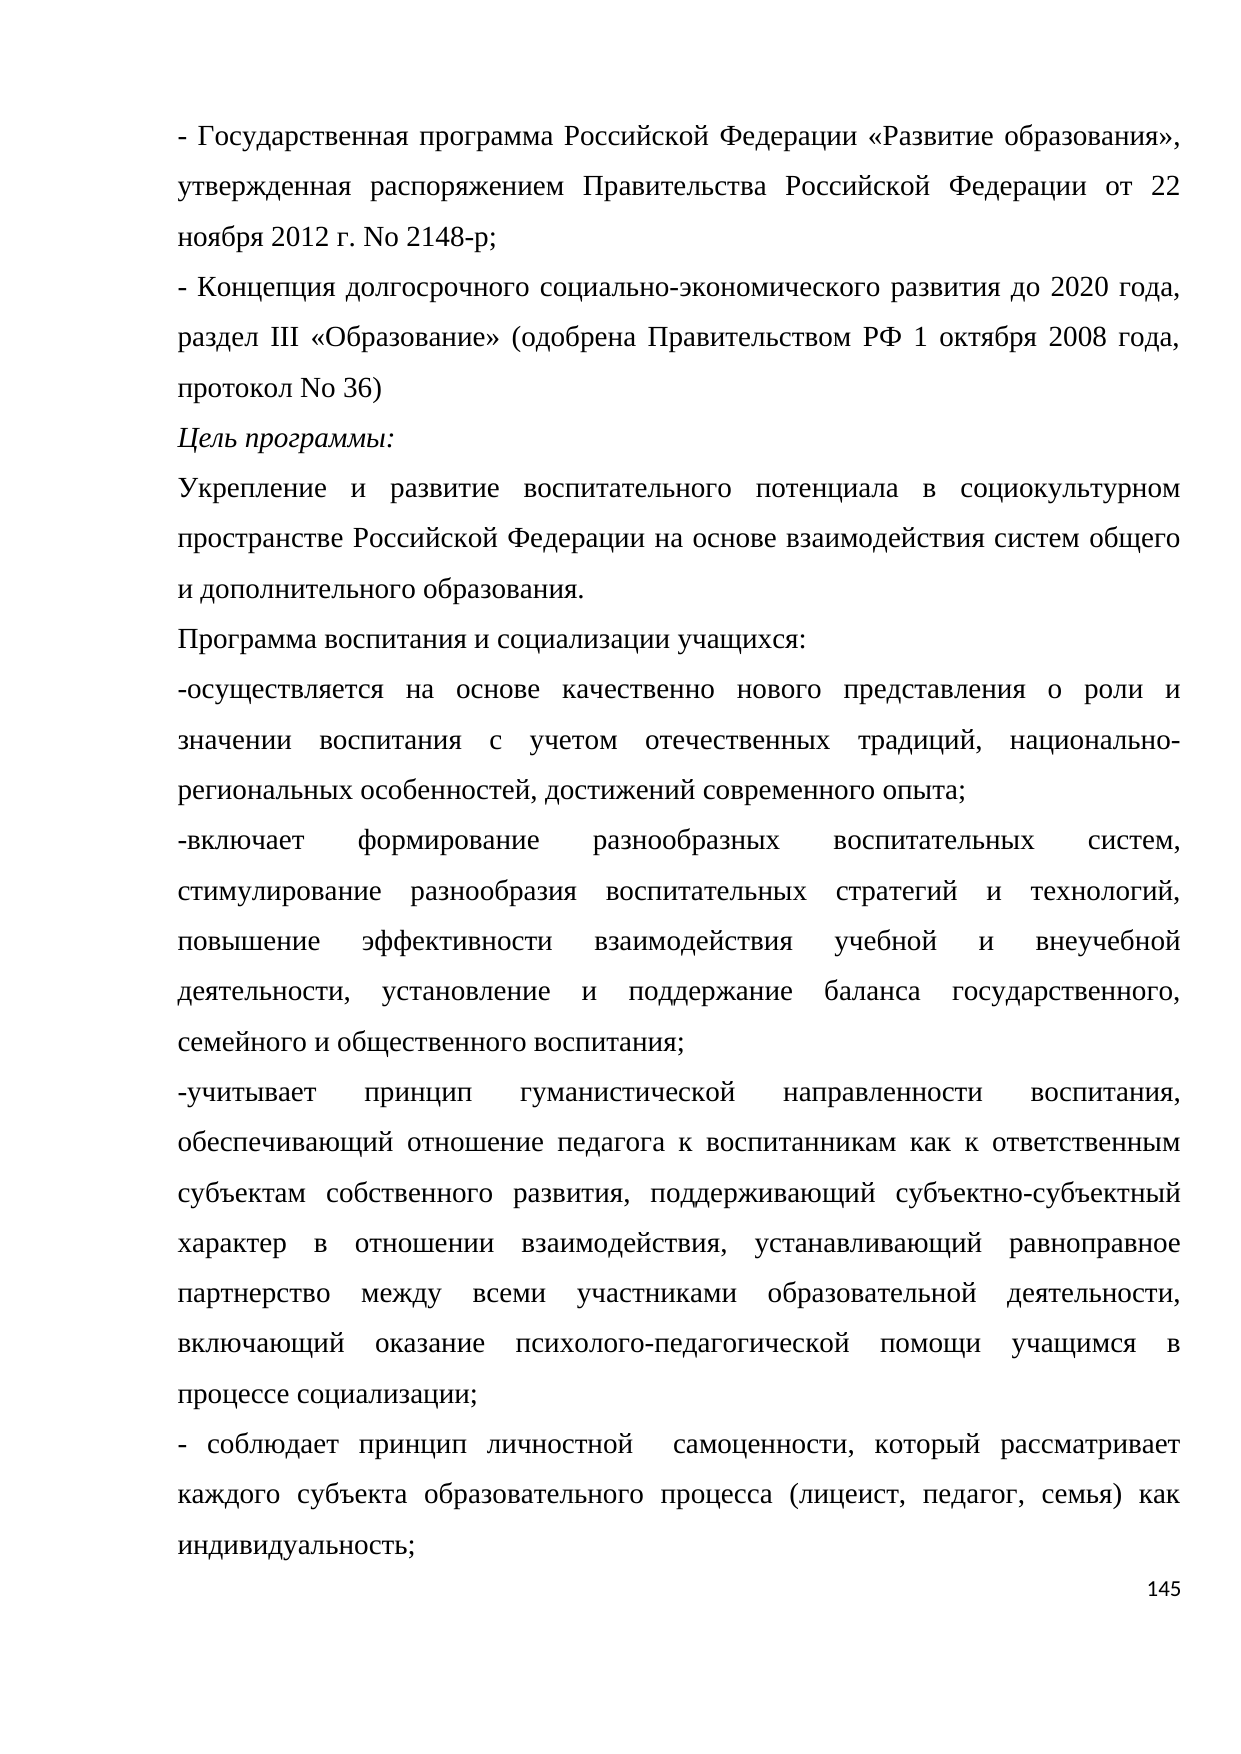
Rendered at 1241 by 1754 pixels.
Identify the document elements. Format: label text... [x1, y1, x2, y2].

text - Концепция долгосрочного социально-экономического развития до 2020 года, раздел III «Образование» (одобрена Правительством РФ 1 октября 2008 года, протокол No 36) [177, 269, 1181, 403]
text Укрепление и развитие воспитательного потенциала в социокультурном пространстве Российской Федерации на основе взаимодействия систем общего и дополнительного образования. [177, 470, 1181, 604]
text -включает формирование разнообразных воспитательных систем, стимулирование разнообразия воспитательных стратегий и технологий, повышение эффективности взаимодействия учебной и внеучебной деятельности, установление и поддержание баланса государственного, семейного и общественного воспитания; [177, 822, 1181, 1057]
text -осуществляется на основе качественно нового представления о роли и значении воспитания с учетом отечественных традиций, национально-региональных особенностей, достижений современного опыта; [177, 672, 1181, 806]
text - соблюдает принцип личностной самоценности, который рассматривает каждого субъекта образовательного процесса (лицеист, педагог, семья) как индивидуальность; [177, 1426, 1181, 1560]
text Цель программы: [177, 420, 1181, 453]
text Программа воспитания и социализации учащихся: [177, 621, 1181, 655]
text - Государственная программа Российской Федерации «Развитие образования», утвержденная распоряжением Правительства Российской Федерации от 22 ноября 2012 г. No 2148-р; [177, 118, 1181, 252]
text -учитывает принцип гуманистической направленности воспитания, обеспечивающий отношение педагога к воспитанникам как к ответственным субъектам собственного развития, поддерживающий субъектно-субъектный характер в отношении взаимодействия, устанавливающий равноправное партнерство между всеми участниками образовательной деятельности, включающий оказание психолого-педагогической помощи учащимся в процессе социализации; [177, 1074, 1181, 1409]
